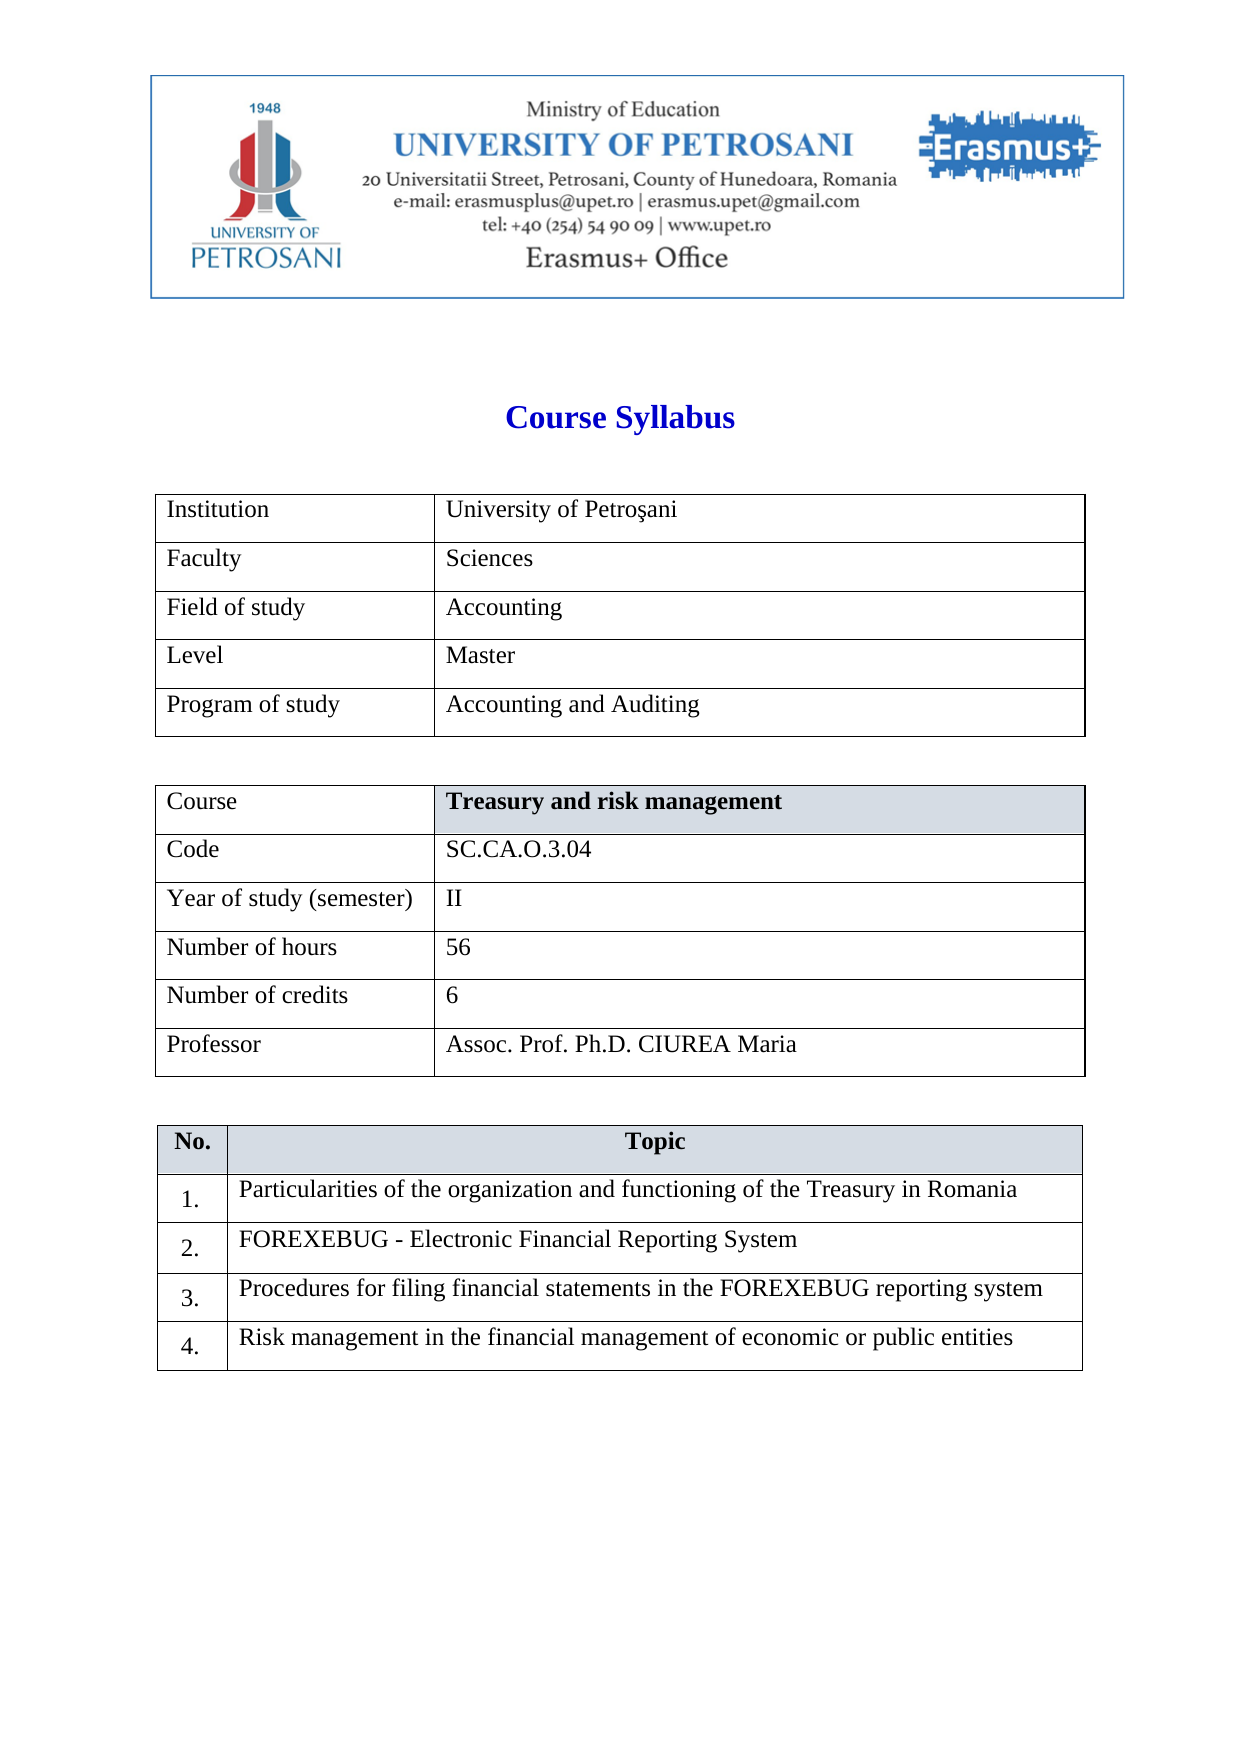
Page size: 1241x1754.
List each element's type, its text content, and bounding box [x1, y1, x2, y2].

table_header Institution [156, 495, 434, 542]
table_cell Number of credits [156, 980, 434, 1028]
table_cell [158, 1223, 227, 1272]
table_cell 56 [435, 932, 1084, 979]
table_header Course [156, 786, 434, 833]
table_cell Accounting [435, 592, 1084, 639]
table_cell Assoc. Prof. Ph.D. CIUREA Maria [435, 1029, 1084, 1076]
table_cell Program of study [156, 689, 434, 736]
table_header Topic [228, 1126, 1082, 1173]
table_cell FOREXEBUG - Electronic Financial Reporting System [228, 1223, 1082, 1272]
table_header No. [158, 1126, 227, 1173]
table_cell 6 [435, 980, 1084, 1028]
table_cell Faculty [156, 543, 434, 591]
table_cell II [435, 883, 1084, 931]
table_cell Number of hours [156, 932, 434, 979]
table_cell Level [156, 640, 434, 688]
table_cell Professor [156, 1029, 434, 1076]
table_cell Procedures for filing financial statements in the FOREXEBUG reporting system [228, 1274, 1082, 1321]
table_cell [158, 1322, 227, 1369]
table_cell Code [156, 835, 434, 882]
text Course Syllabus [150, 398, 1090, 436]
table_cell [158, 1274, 227, 1321]
table_header Treasury and risk management [435, 786, 1084, 833]
table_cell Particularities of the organization and functioning of the Treasury in Romania [228, 1175, 1082, 1222]
table_cell Risk management in the financial management of economic or public entities [228, 1322, 1082, 1369]
table_cell SC.CA.O.3.04 [435, 835, 1084, 882]
table_cell Sciences [435, 543, 1084, 591]
table_cell Master [435, 640, 1084, 688]
table_cell Accounting and Auditing [435, 689, 1084, 736]
picture [150, 75, 1125, 299]
table_cell Field of study [156, 592, 434, 639]
table_header University of Petroşani [435, 495, 1084, 542]
table_cell [158, 1175, 227, 1222]
table_cell Year of study (semester) [156, 883, 434, 931]
